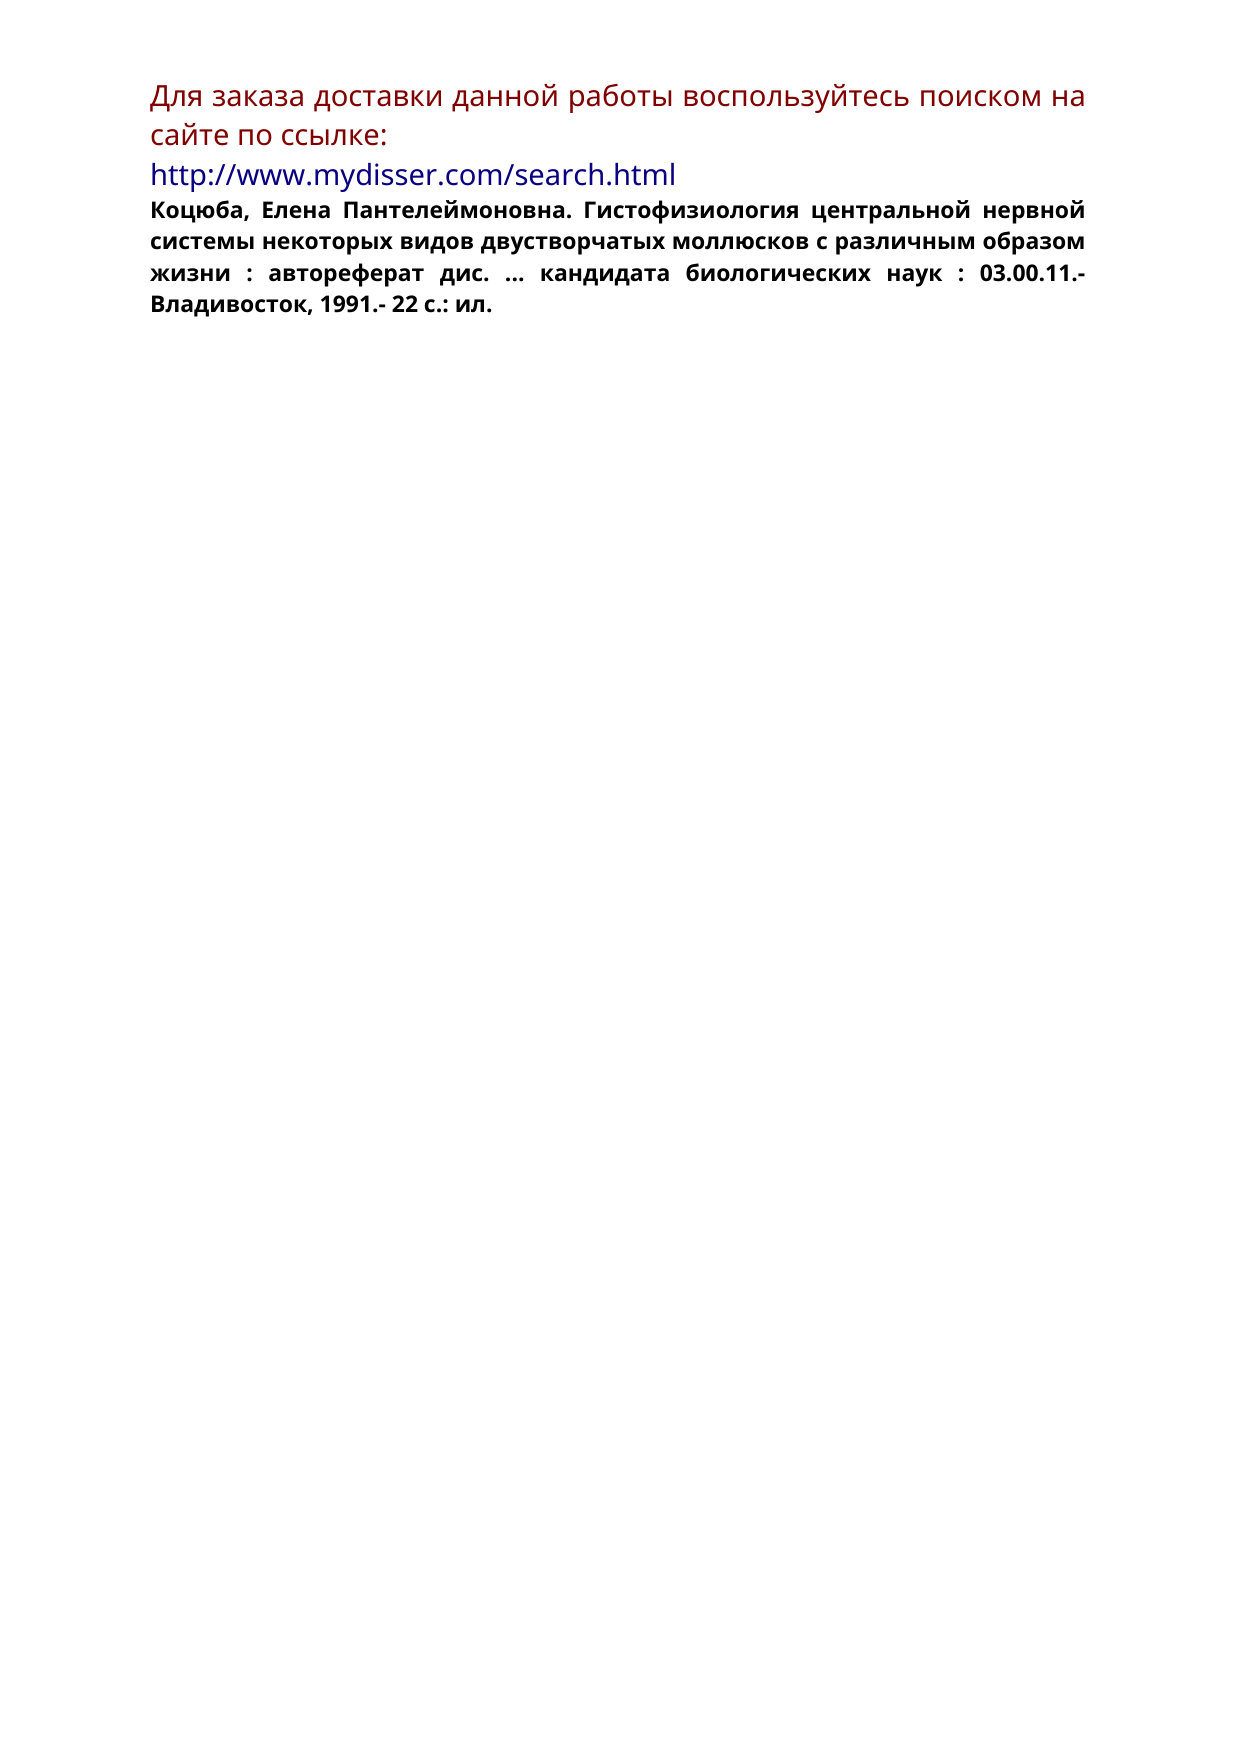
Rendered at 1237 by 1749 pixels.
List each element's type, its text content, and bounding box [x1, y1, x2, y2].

text Коцюба, Елена Пантелеймоновна. Гистофизиология центральной нервной системы некоторых видов двустворчатых моллюсков с различным образом жизни : автореферат дис. ... кандидата биологических наук : 03.00.11.- Владивосток, 1991.- 22 с.: ил. [150, 194, 1086, 319]
